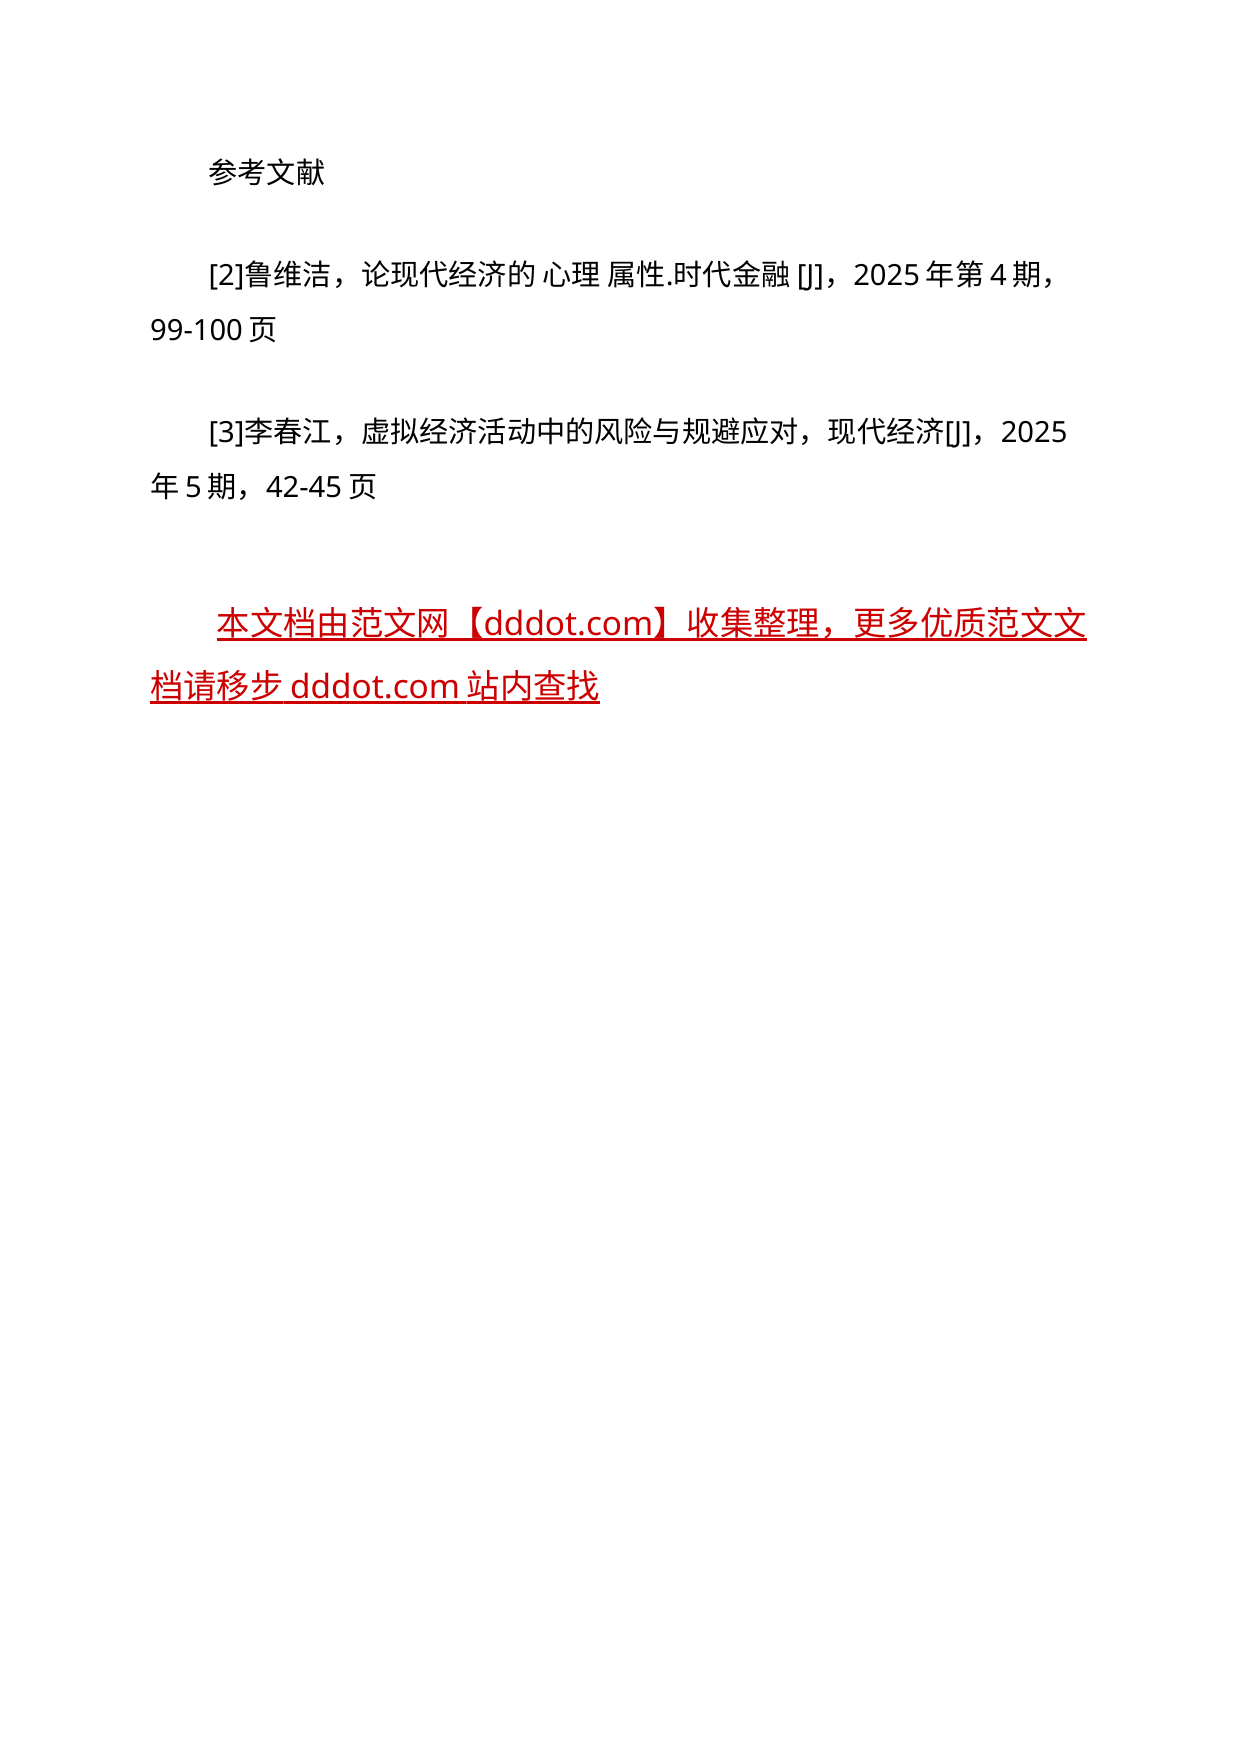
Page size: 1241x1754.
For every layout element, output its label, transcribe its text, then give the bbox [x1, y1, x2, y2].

text 本文档由范文网【dddot.com】收集整理，更多优质范文文档请移步dddot.com站内查找 [150, 597, 1090, 708]
text [3]李春江，虚拟经济活动中的风险与规避应对，现代经济[J]，2025年5期，42-45页 [150, 409, 1090, 506]
text [2]鲁维洁，论现代经济的 心理 属性.时代金融 [J]，2025年第4期，99-100页 [150, 252, 1090, 349]
text 参考文献 [150, 150, 1090, 192]
